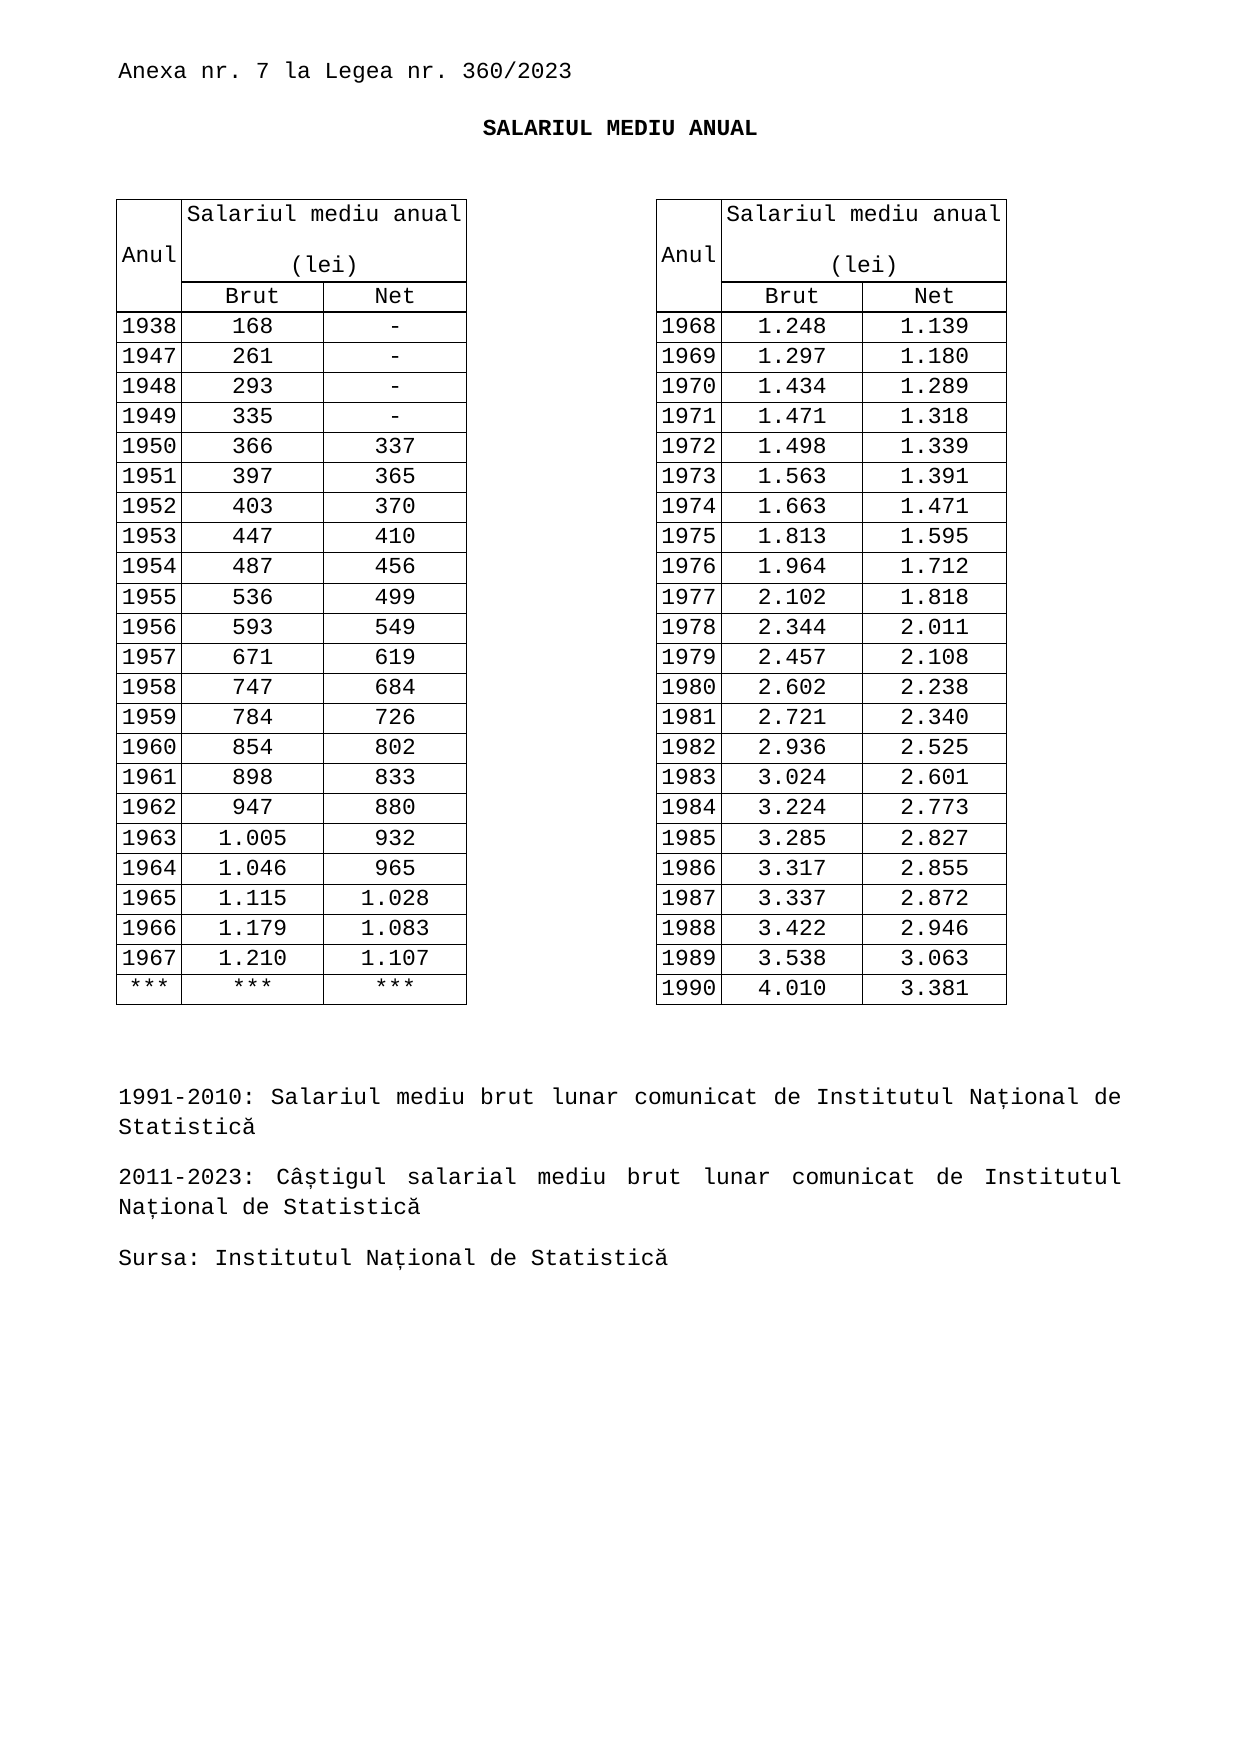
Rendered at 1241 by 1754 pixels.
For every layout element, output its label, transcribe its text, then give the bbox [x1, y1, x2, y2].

table_cell 1.289 [863, 373, 1006, 402]
table_cell 337 [324, 433, 466, 462]
table_cell 1956 [117, 614, 181, 643]
table_cell 671 [182, 644, 323, 673]
table_cell Brut [722, 283, 862, 311]
table_cell *** [182, 975, 323, 1004]
table_cell - [324, 343, 466, 372]
table_cell 1948 [117, 373, 181, 402]
table_cell 593 [182, 614, 323, 643]
table_cell 403 [182, 493, 323, 522]
table_cell 1961 [117, 764, 181, 793]
table_cell 2.340 [863, 704, 1006, 733]
table_cell 1949 [117, 403, 181, 432]
table_cell *** [117, 975, 181, 1004]
table_cell Salariul mediu anual (lei) [722, 200, 1006, 281]
table_cell 1.297 [722, 343, 862, 372]
table_cell 726 [324, 704, 466, 733]
table_cell 1.471 [722, 403, 862, 432]
table_cell 1950 [117, 433, 181, 462]
table_cell 2.602 [722, 674, 862, 703]
table_cell 549 [324, 614, 466, 643]
table_cell 1975 [657, 523, 721, 552]
table_cell 802 [324, 734, 466, 763]
table_cell 2.827 [863, 824, 1006, 853]
table_cell 1947 [117, 343, 181, 372]
table_cell - [324, 403, 466, 432]
table_cell 1951 [117, 463, 181, 492]
table_cell 1966 [117, 915, 181, 944]
table_cell 1977 [657, 584, 721, 612]
table_cell 1986 [657, 854, 721, 883]
table_cell 1979 [657, 644, 721, 673]
table_cell 2.601 [863, 764, 1006, 793]
table_cell 487 [182, 553, 323, 582]
table_cell 1985 [657, 824, 721, 853]
table_cell 1.595 [863, 523, 1006, 552]
table_cell 1974 [657, 493, 721, 522]
table_cell 397 [182, 463, 323, 492]
table_cell 1.046 [182, 854, 323, 883]
table_cell 1.339 [863, 433, 1006, 462]
table_cell Brut [182, 283, 323, 311]
table_cell 1953 [117, 523, 181, 552]
table_cell 410 [324, 523, 466, 552]
table_cell 1.115 [182, 885, 323, 913]
table_cell 1.434 [722, 373, 862, 402]
table_cell 1959 [117, 704, 181, 733]
table_cell 898 [182, 764, 323, 793]
table_cell 1.210 [182, 945, 323, 974]
table_cell 1971 [657, 403, 721, 432]
table_cell 1963 [117, 824, 181, 853]
table_cell 1.964 [722, 553, 862, 582]
table_cell 1987 [657, 885, 721, 913]
table_cell 365 [324, 463, 466, 492]
table_cell 1973 [657, 463, 721, 492]
table_cell 1990 [657, 975, 721, 1004]
table_cell 2.011 [863, 614, 1006, 643]
table_cell 2.525 [863, 734, 1006, 763]
table_cell 3.063 [863, 945, 1006, 974]
table_cell 2.102 [722, 584, 862, 612]
table_cell 536 [182, 584, 323, 612]
table_cell 1954 [117, 553, 181, 582]
table_cell 1.107 [324, 945, 466, 974]
table_cell 784 [182, 704, 323, 733]
table_cell 2.872 [863, 885, 1006, 913]
text Sursa: Institutul Național de Statistică [118, 1246, 1122, 1272]
table_cell 1.471 [863, 493, 1006, 522]
table_cell 1.813 [722, 523, 862, 552]
table_cell 2.936 [722, 734, 862, 763]
table_cell 499 [324, 584, 466, 612]
table_cell 447 [182, 523, 323, 552]
text SALARIUL MEDIU ANUAL [118, 116, 1122, 142]
table_cell 1968 [657, 313, 721, 342]
table_cell 366 [182, 433, 323, 462]
table_cell 1.498 [722, 433, 862, 462]
table_cell 1989 [657, 945, 721, 974]
table_cell 2.344 [722, 614, 862, 643]
table_cell 1970 [657, 373, 721, 402]
table_cell 1.712 [863, 553, 1006, 582]
table_cell 1.179 [182, 915, 323, 944]
table_cell 619 [324, 644, 466, 673]
table_cell 1.563 [722, 463, 862, 492]
table_cell 3.381 [863, 975, 1006, 1004]
table_cell 2.108 [863, 644, 1006, 673]
table_cell 1.663 [722, 493, 862, 522]
table_cell 1.005 [182, 824, 323, 853]
table_cell 261 [182, 343, 323, 372]
table_cell 854 [182, 734, 323, 763]
table_cell 456 [324, 553, 466, 582]
table_cell 880 [324, 794, 466, 823]
table_cell 2.721 [722, 704, 862, 733]
table_cell 1988 [657, 915, 721, 944]
table_cell 3.538 [722, 945, 862, 974]
text 1991-2010: Salariul mediu brut lunar comunicat de Institutul Național de Statistică [118, 1056, 1122, 1141]
table_cell 2.457 [722, 644, 862, 673]
table_cell Net [324, 283, 466, 311]
table_cell 1.318 [863, 403, 1006, 432]
table_cell 293 [182, 373, 323, 402]
table_cell 1981 [657, 704, 721, 733]
table_cell 1983 [657, 764, 721, 793]
table_cell 2.855 [863, 854, 1006, 883]
table_cell 1962 [117, 794, 181, 823]
table_cell *** [324, 975, 466, 1004]
table_cell 1980 [657, 674, 721, 703]
table_cell 1976 [657, 553, 721, 582]
table_cell 1957 [117, 644, 181, 673]
table_cell 1982 [657, 734, 721, 763]
table_cell 3.224 [722, 794, 862, 823]
table_cell 965 [324, 854, 466, 883]
table_cell 1960 [117, 734, 181, 763]
table_cell 1.028 [324, 885, 466, 913]
table_cell 1938 [117, 313, 181, 342]
table_cell 3.337 [722, 885, 862, 913]
table_cell 1952 [117, 493, 181, 522]
table_cell Net [863, 283, 1006, 311]
table_cell 1958 [117, 674, 181, 703]
table_header Anul [117, 200, 181, 311]
table_cell 1.391 [863, 463, 1006, 492]
table_cell 1978 [657, 614, 721, 643]
table_cell 1955 [117, 584, 181, 612]
table_cell - [324, 373, 466, 402]
table_cell 1.083 [324, 915, 466, 944]
table_cell 747 [182, 674, 323, 703]
table_cell 1.180 [863, 343, 1006, 372]
table_cell 1965 [117, 885, 181, 913]
table_cell 2.238 [863, 674, 1006, 703]
table_cell 4.010 [722, 975, 862, 1004]
table_cell 833 [324, 764, 466, 793]
table_cell 3.317 [722, 854, 862, 883]
table_cell 2.773 [863, 794, 1006, 823]
table_cell 932 [324, 824, 466, 853]
table_cell 1964 [117, 854, 181, 883]
table_cell 370 [324, 493, 466, 522]
table_header Salariul mediu anual (lei) [182, 200, 466, 281]
table_cell 3.285 [722, 824, 862, 853]
table_cell 1984 [657, 794, 721, 823]
table_cell 1967 [117, 945, 181, 974]
table_cell 1972 [657, 433, 721, 462]
table_cell - [324, 313, 466, 342]
table_cell 947 [182, 794, 323, 823]
table_cell 1969 [657, 343, 721, 372]
table_cell 1.818 [863, 584, 1006, 612]
text 2011-2023: Câștigul salarial mediu brut lunar comunicat de Institutul Național de Statistică [118, 1166, 1122, 1221]
table_cell 3.422 [722, 915, 862, 944]
text Anexa nr. 7 la Legea nr. 360/2023 [118, 59, 1122, 116]
table_cell 1.139 [863, 313, 1006, 342]
table_cell 3.024 [722, 764, 862, 793]
table_cell 2.946 [863, 915, 1006, 944]
table_cell 335 [182, 403, 323, 432]
table_cell 168 [182, 313, 323, 342]
table_cell 1.248 [722, 313, 862, 342]
table_cell 684 [324, 674, 466, 703]
table_cell Anul [657, 200, 721, 311]
